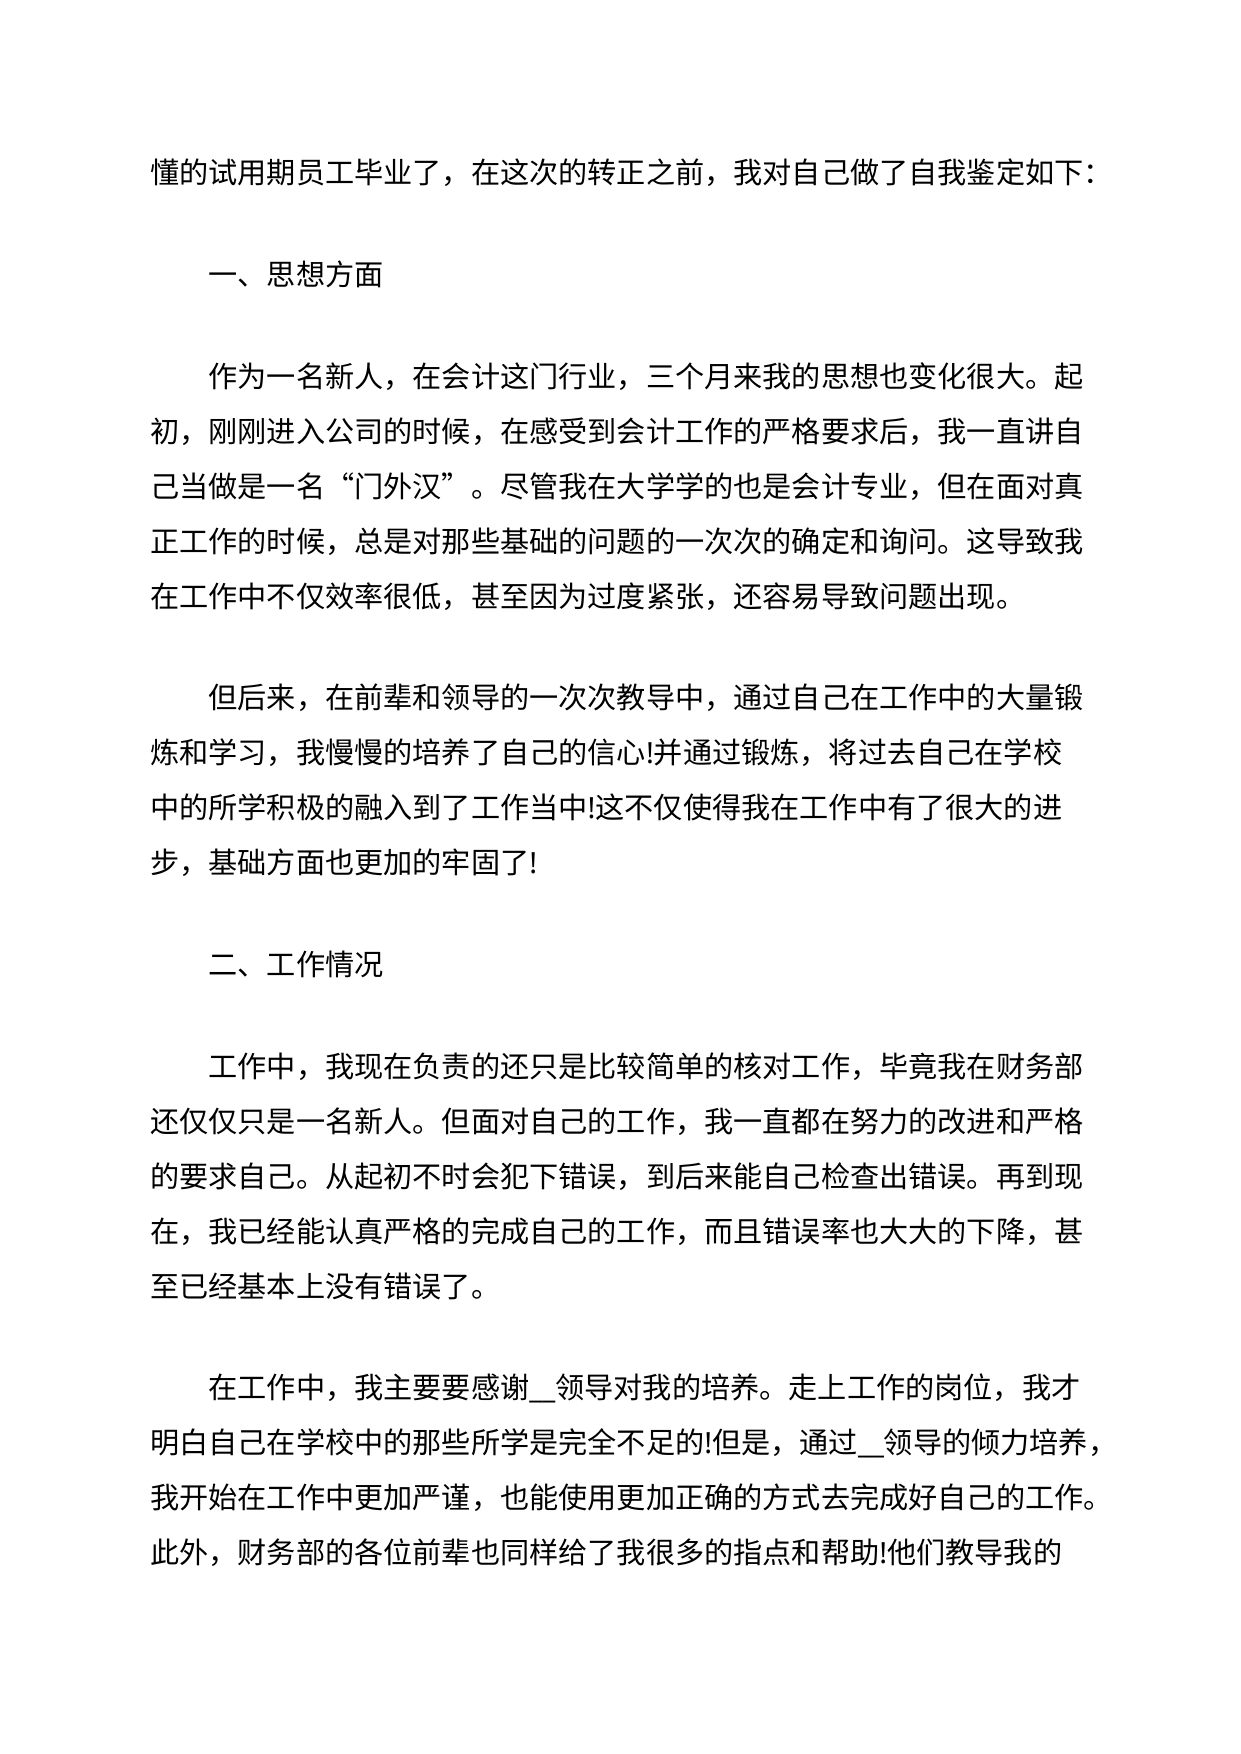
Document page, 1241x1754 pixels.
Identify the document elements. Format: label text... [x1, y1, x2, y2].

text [150, 150, 1090, 192]
text 二、工作情况 [150, 942, 1090, 984]
text 作为一名新人，在会计这门行业，三个月来我的思想也变化很大。起初，刚刚进入公司的时候，在感受到会计工作的严格要求后，我一直讲自己当做是一名“门外汉”。尽管我在大学学的也是会计专业，但在面对真正工作的时候，总是对那些基础的问题的一次次的确定和询问。这导致我在工作中不仅效率很低，甚至因为过度紧张，还容易导致问题出现。 [150, 353, 1090, 615]
text 工作中，我现在负责的还只是比较简单的核对工作，毕竟我在财务部还仅仅只是一名新人。但面对自己的工作，我一直都在努力的改进和严格的要求自己。从起初不时会犯下错误，到后来能自己检查出错误。再到现在，我已经能认真严格的完成自己的工作，而且错误率也大大的下降，甚至已经基本上没有错误了。 [150, 1043, 1090, 1305]
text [150, 1365, 1090, 1572]
text 但后来，在前辈和领导的一次次教导中，通过自己在工作中的大量锻炼和学习，我慢慢的培养了自己的信心!并通过锻炼，将过去自己在学校中的所学积极的融入到了工作当中!这不仅使得我在工作中有了很大的进步，基础方面也更加的牢固了! [150, 675, 1090, 882]
text 一、思想方面 [150, 252, 1090, 294]
